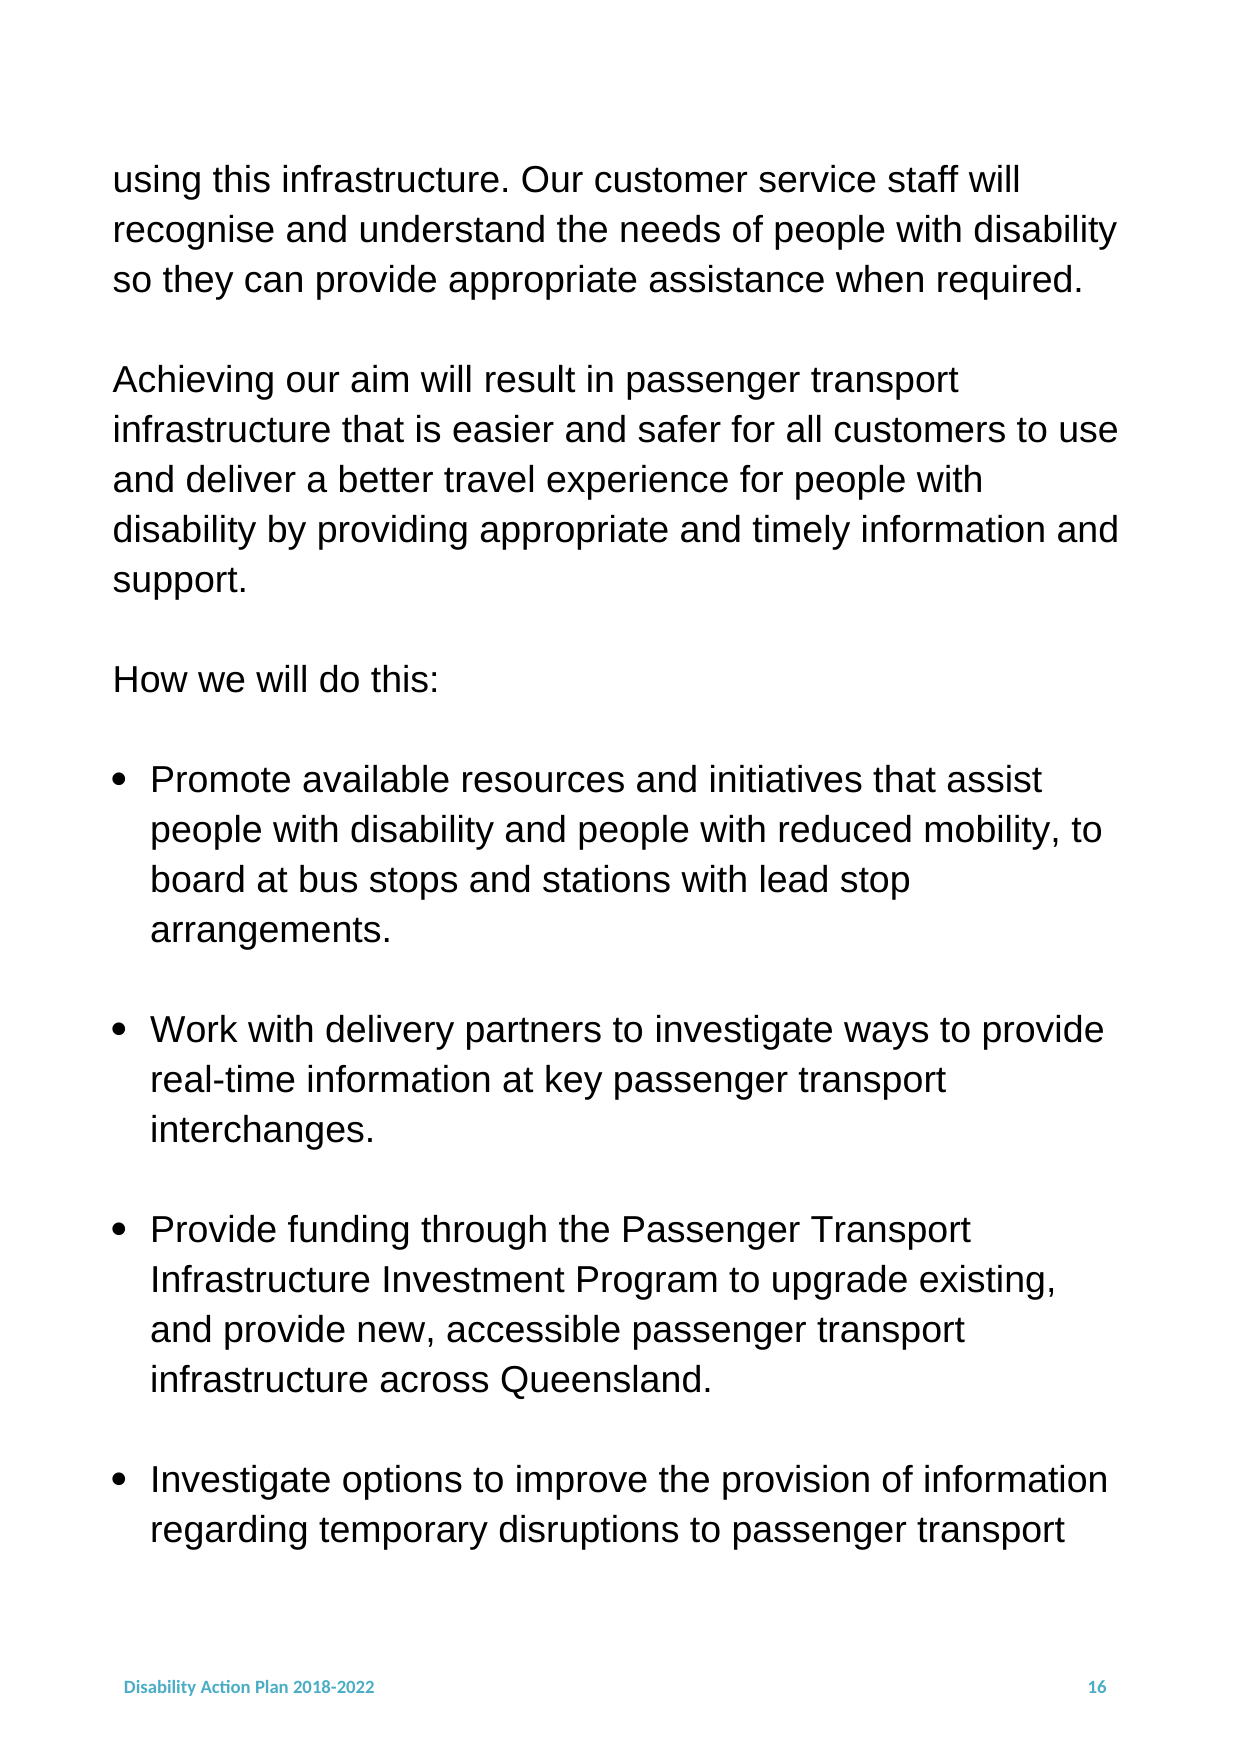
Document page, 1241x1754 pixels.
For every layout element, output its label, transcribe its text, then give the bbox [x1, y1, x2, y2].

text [112, 150, 1128, 300]
list Achieving our aim will result in passenger transport infrastructure that is easier and safer for all customers to use and deliver a better travel experience for people with disability by providing appropriate and timely information and support. [112, 350, 1128, 600]
list Work with delivery partners to investigate ways to provide real-time information at key passenger transport interchanges. [112, 1000, 1128, 1150]
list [112, 1450, 1128, 1550]
text How we will do this: [112, 650, 1128, 700]
list Provide funding through the Passenger Transport Infrastructure Investment Program to upgrade existing, and provide new, accessible passenger transport infrastructure across Queensland. [112, 1200, 1128, 1400]
list Promote available resources and initiatives that assist people with disability and people with reduced mobility, to board at bus stops and stations with lead stop arrangements. [112, 750, 1128, 950]
